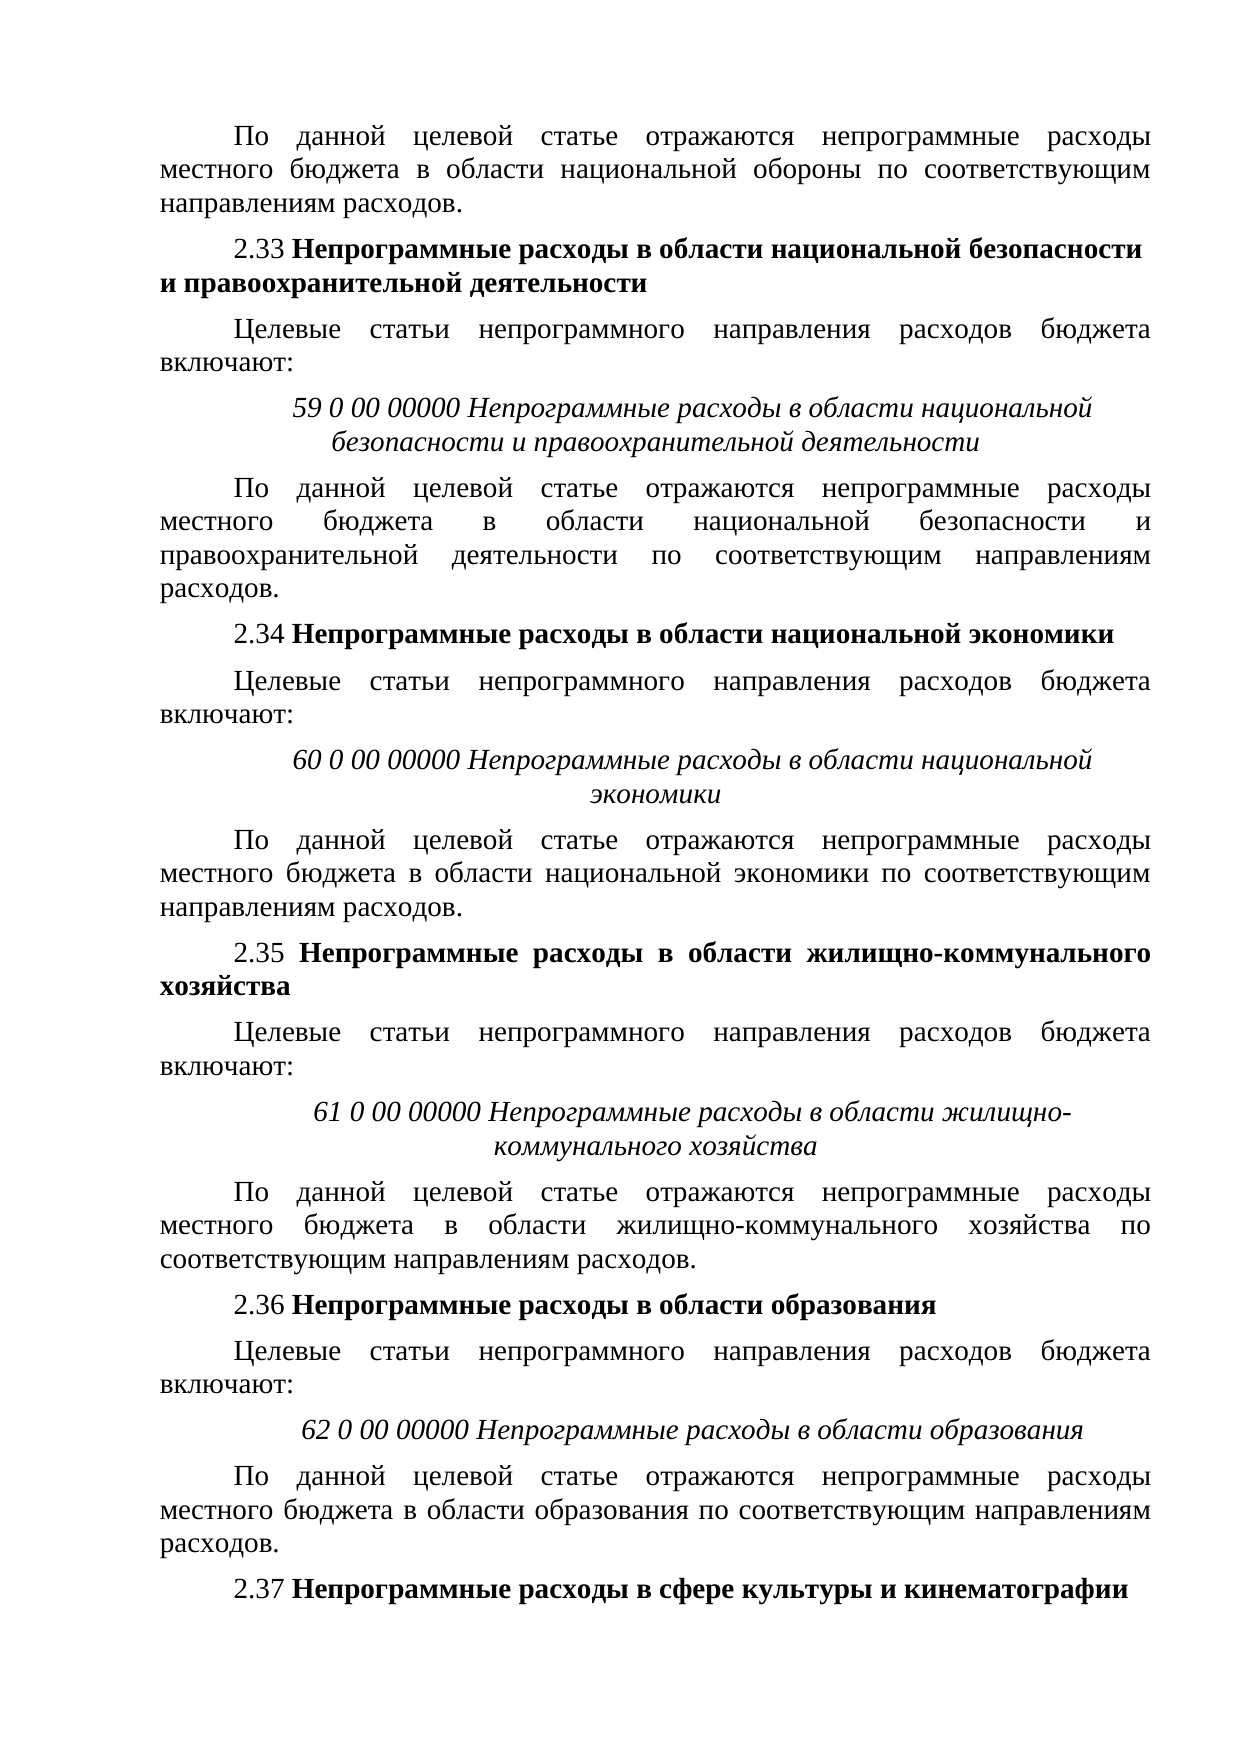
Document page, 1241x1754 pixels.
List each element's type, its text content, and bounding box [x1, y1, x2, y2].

text 59 0 00 00000 Непрограммные расходы в области национальной безопасности и правоохранительной деятельности [159, 390, 1152, 457]
text По данной целевой статье отражаются непрограммные расходы местного бюджета в области жилищно-коммунального хозяйства по соответствующим направлениям расходов. [159, 1174, 1152, 1274]
text 2.37 Непрограммные расходы в сфере культуры и кинематографии [159, 1572, 1152, 1605]
text По данной целевой статье отражаются непрограммные расходы местного бюджета в области национальной экономики по соответствующим направлениям расходов. [159, 822, 1152, 922]
text По данной целевой статье отражаются непрограммные расходы местного бюджета в области образования по соответствующим направлениям расходов. [159, 1458, 1152, 1559]
text По данной целевой статье отражаются непрограммные расходы местного бюджета в области национальной безопасности и правоохранительной деятельности по соответствующим направлениям расходов. [159, 470, 1152, 604]
text 60 0 00 00000 Непрограммные расходы в области национальной экономики [159, 742, 1152, 809]
text По данной целевой статье отражаются непрограммные расходы местного бюджета в области национальной обороны по соответствующим направлениям расходов. [159, 118, 1152, 219]
text 2.35 Непрограммные расходы в области жилищно-коммунального хозяйства [159, 935, 1152, 1002]
text Целевые статьи непрограммного направления расходов бюджета включают: [159, 1333, 1152, 1400]
text 2.34 Непрограммные расходы в области национальной экономики [159, 617, 1152, 650]
text 2.33 Непрограммные расходы в области национальной безопасности и правоохранительной деятельности [159, 231, 1152, 298]
text Целевые статьи непрограммного направления расходов бюджета включают: [159, 663, 1152, 730]
text 62 0 00 00000 Непрограммные расходы в области образования [159, 1412, 1152, 1446]
text Целевые статьи непрограммного направления расходов бюджета включают: [159, 311, 1152, 378]
text 2.36 Непрограммные расходы в области образования [159, 1287, 1152, 1320]
text Целевые статьи непрограммного направления расходов бюджета включают: [159, 1014, 1152, 1082]
text 61 0 00 00000 Непрограммные расходы в области жилищно-коммунального хозяйства [159, 1094, 1152, 1161]
